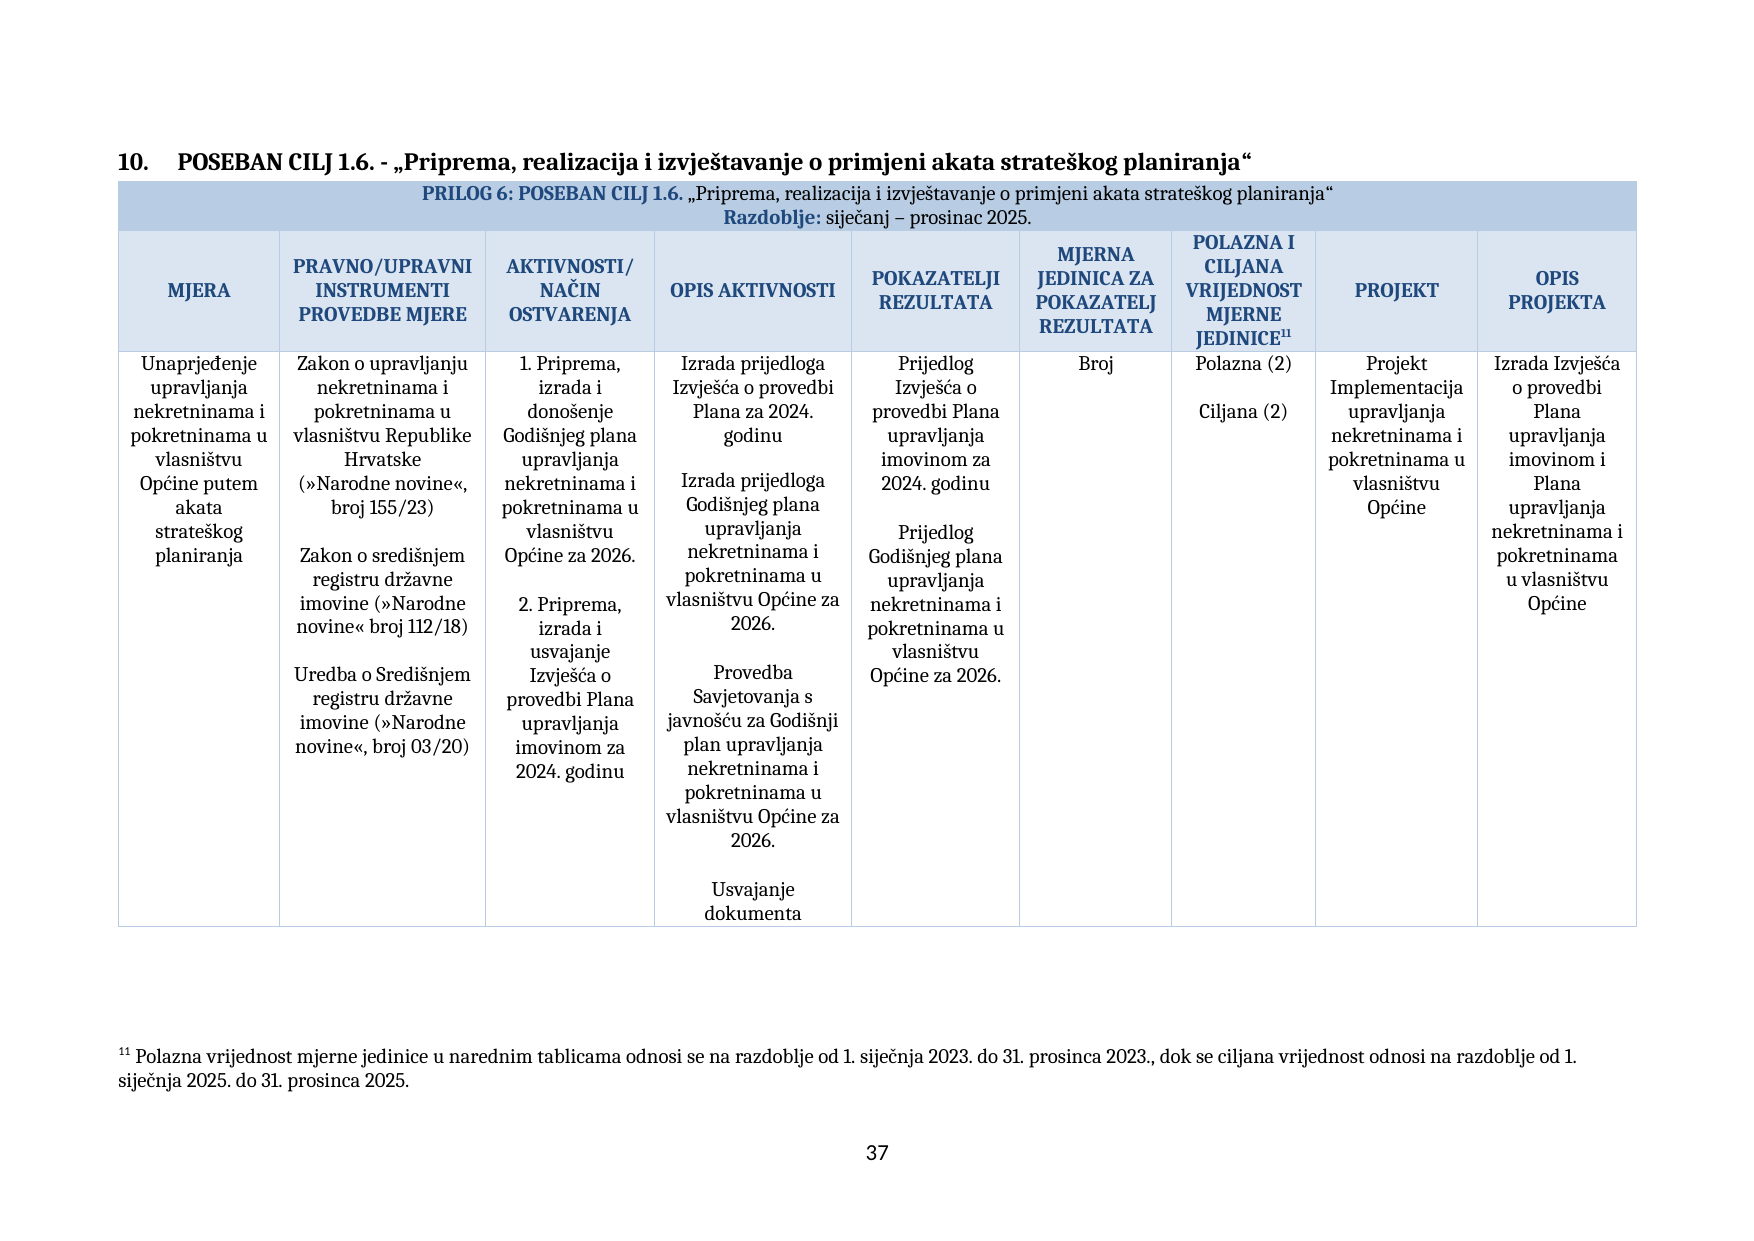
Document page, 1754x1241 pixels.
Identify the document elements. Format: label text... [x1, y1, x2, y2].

table_cell OPIS AKTIVNOSTI [655, 231, 851, 351]
table_cell Broj [1020, 352, 1171, 926]
table_cell MJERA [119, 231, 279, 351]
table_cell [280, 352, 485, 926]
table_cell MJERNA JEDINICA ZA POKAZATELJ REZULTATA [1020, 231, 1171, 351]
table_cell POLAZNA I CILJANA VRIJEDNOST MJERNE JEDINICE [1172, 231, 1315, 351]
table_cell AKTIVNOSTI/ NAČIN OSTVARENJA [486, 231, 654, 351]
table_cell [1478, 352, 1636, 926]
table_cell Izrada prijedloga Izvješća o provedbi Plana za 2024. godinu Izrada prijedloga Godišnjeg plana upravljanja nekretninama i pokretninama u vlasništvu Općine za 2026. Provedba Savjetovanja s javnošću za Godišnji plan upravljanja nekretninama i pokretninama u vlasništvu Općine za 2026. Usvajanje dokumenta [655, 352, 851, 926]
table_header PRILOG 6: POSEBAN CILJ 1.6. „Priprema, realizacija i izvještavanje o primjeni akata strateškog planiranja“ Razdoblje: siječanj – prosinac 2025. [119, 182, 1636, 230]
table_cell Prijedlog Izvješća o provedbi Plana upravljanja imovinom za 2024. godinu Prijedlog Godišnjeg plana upravljanja nekretninama i pokretninama u vlasništvu Općine za 2026. [852, 352, 1019, 926]
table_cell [1316, 352, 1477, 926]
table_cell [119, 352, 279, 926]
subtitle POSEBAN CILJ 1.6. - „Priprema, realizacija i izvještavanje o primjeni akata strateškog planiranja“ [118, 148, 1636, 176]
table_cell PRAVNO/UPRAVNI INSTRUMENTI PROVEDBE MJERE [280, 231, 485, 351]
table_cell 1. Priprema, izrada i donošenje Godišnjeg plana upravljanja nekretninama i pokretninama u vlasništvu Općine za 2026. 2. Priprema, izrada i usvajanje Izvješća o provedbi Plana upravljanja imovinom za 2024. godinu [486, 352, 654, 926]
table_cell PROJEKT [1316, 231, 1477, 351]
table_cell POKAZATELJI REZULTATA [852, 231, 1019, 351]
table_cell OPIS PROJEKTA [1478, 231, 1636, 351]
table_cell Polazna (2) Ciljana (2) [1172, 352, 1315, 926]
